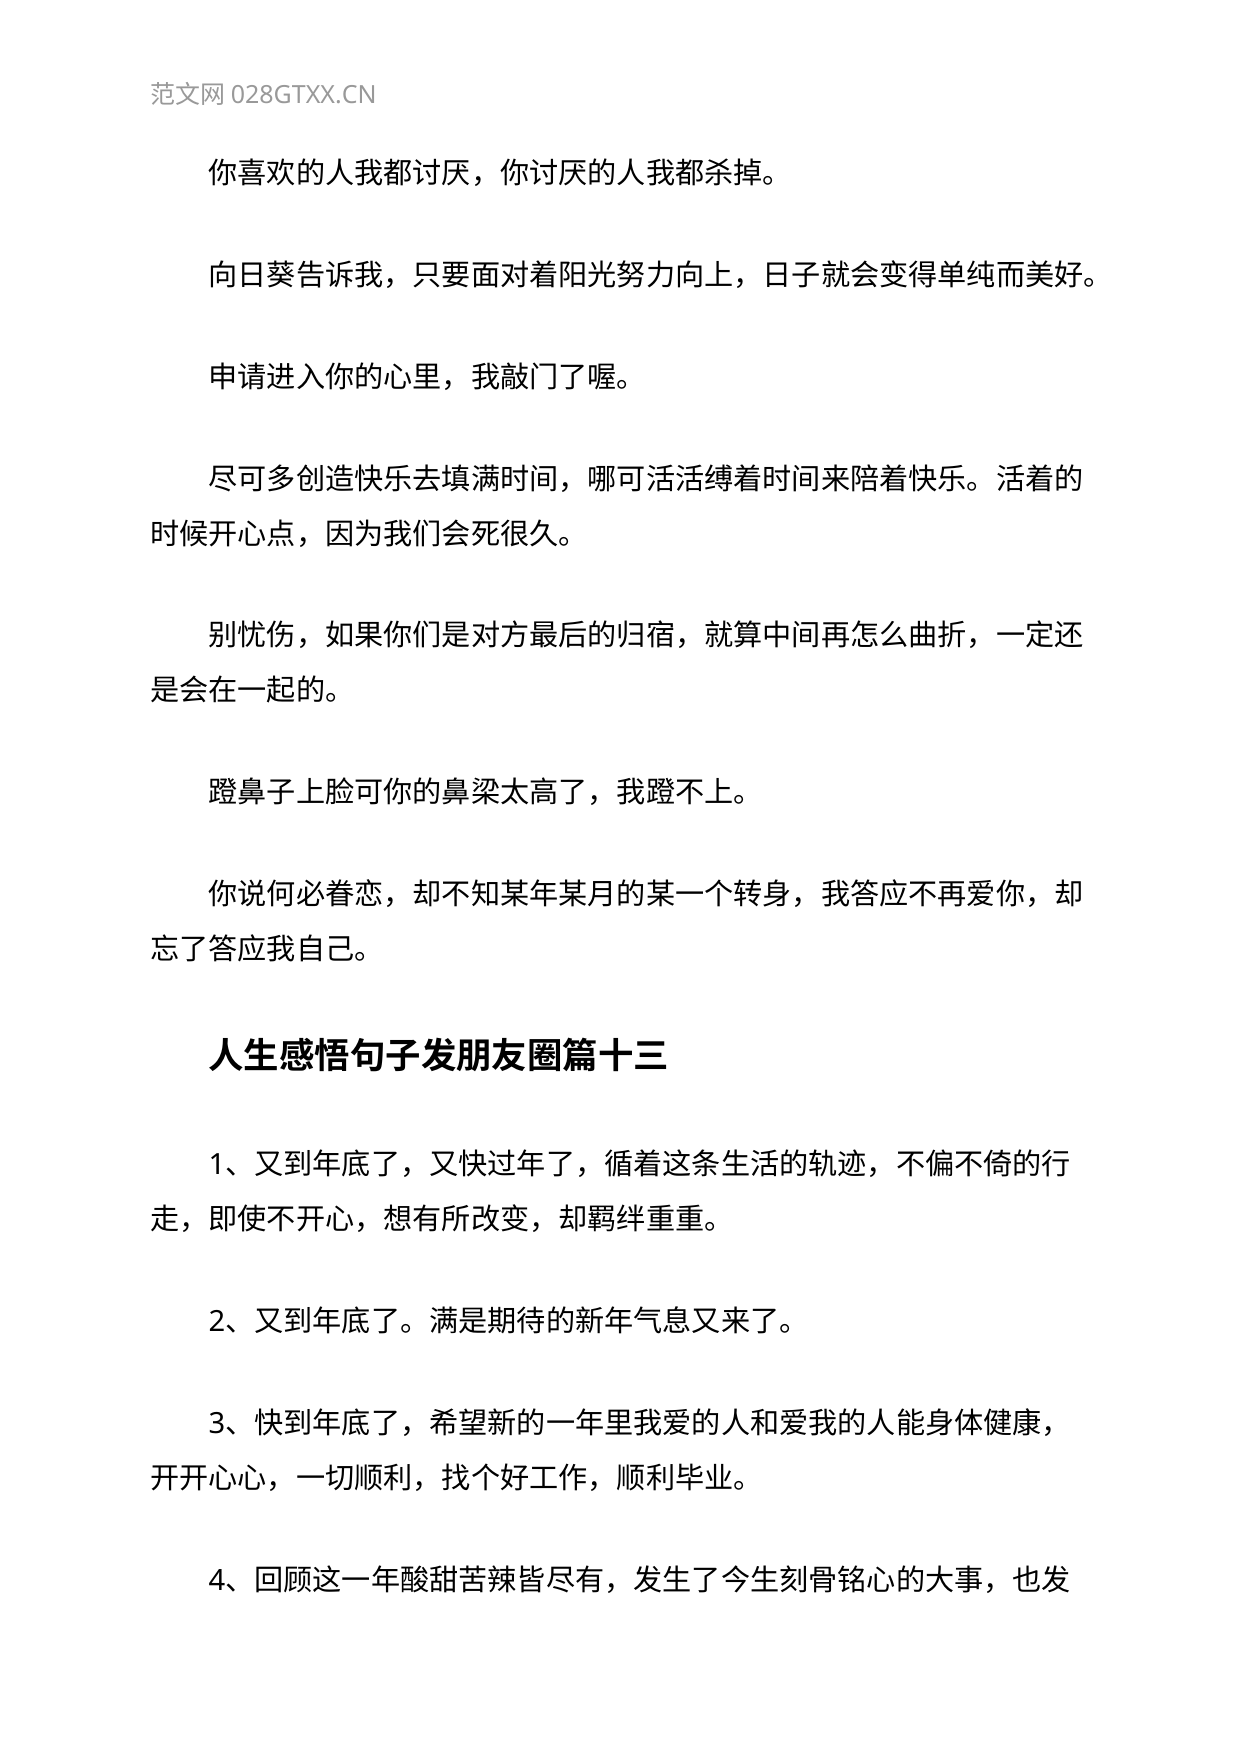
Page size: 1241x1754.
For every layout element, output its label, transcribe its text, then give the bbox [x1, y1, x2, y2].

text 申请进入你的心里，我敲门了喔。 [150, 353, 1090, 396]
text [150, 1556, 1090, 1598]
text 向日葵告诉我，只要面对着阳光努力向上，日子就会变得单纯而美好。 [150, 252, 1090, 294]
text 你说何必眷恋，却不知某年某月的某一个转身，我答应不再爱你，却忘了答应我自己。 [150, 870, 1090, 968]
text 尽可多创造快乐去填满时间，哪可活活缚着时间来陪着快乐。活着的时候开心点，因为我们会死很久。 [150, 455, 1090, 552]
text 2、又到年底了。满是期待的新年气息又来了。 [150, 1297, 1090, 1340]
text 3、快到年底了，希望新的一年里我爱的人和爱我的人能身体健康，开开心心，一切顺利，找个好工作，顺利毕业。 [150, 1399, 1090, 1497]
text 别忧伤，如果你们是对方最后的归宿，就算中间再怎么曲折，一定还是会在一起的。 [150, 612, 1090, 709]
text 你喜欢的人我都讨厌，你讨厌的人我都杀掉。 [150, 150, 1090, 192]
text 人生感悟句子发朋友圈篇十三 [150, 1027, 1090, 1078]
text 蹬鼻子上脸可你的鼻梁太高了，我蹬不上。 [150, 769, 1090, 811]
text 1、又到年底了，又快过年了，循着这条生活的轨迹，不偏不倚的行走，即使不开心，想有所改变，却羁绊重重。 [150, 1141, 1090, 1238]
